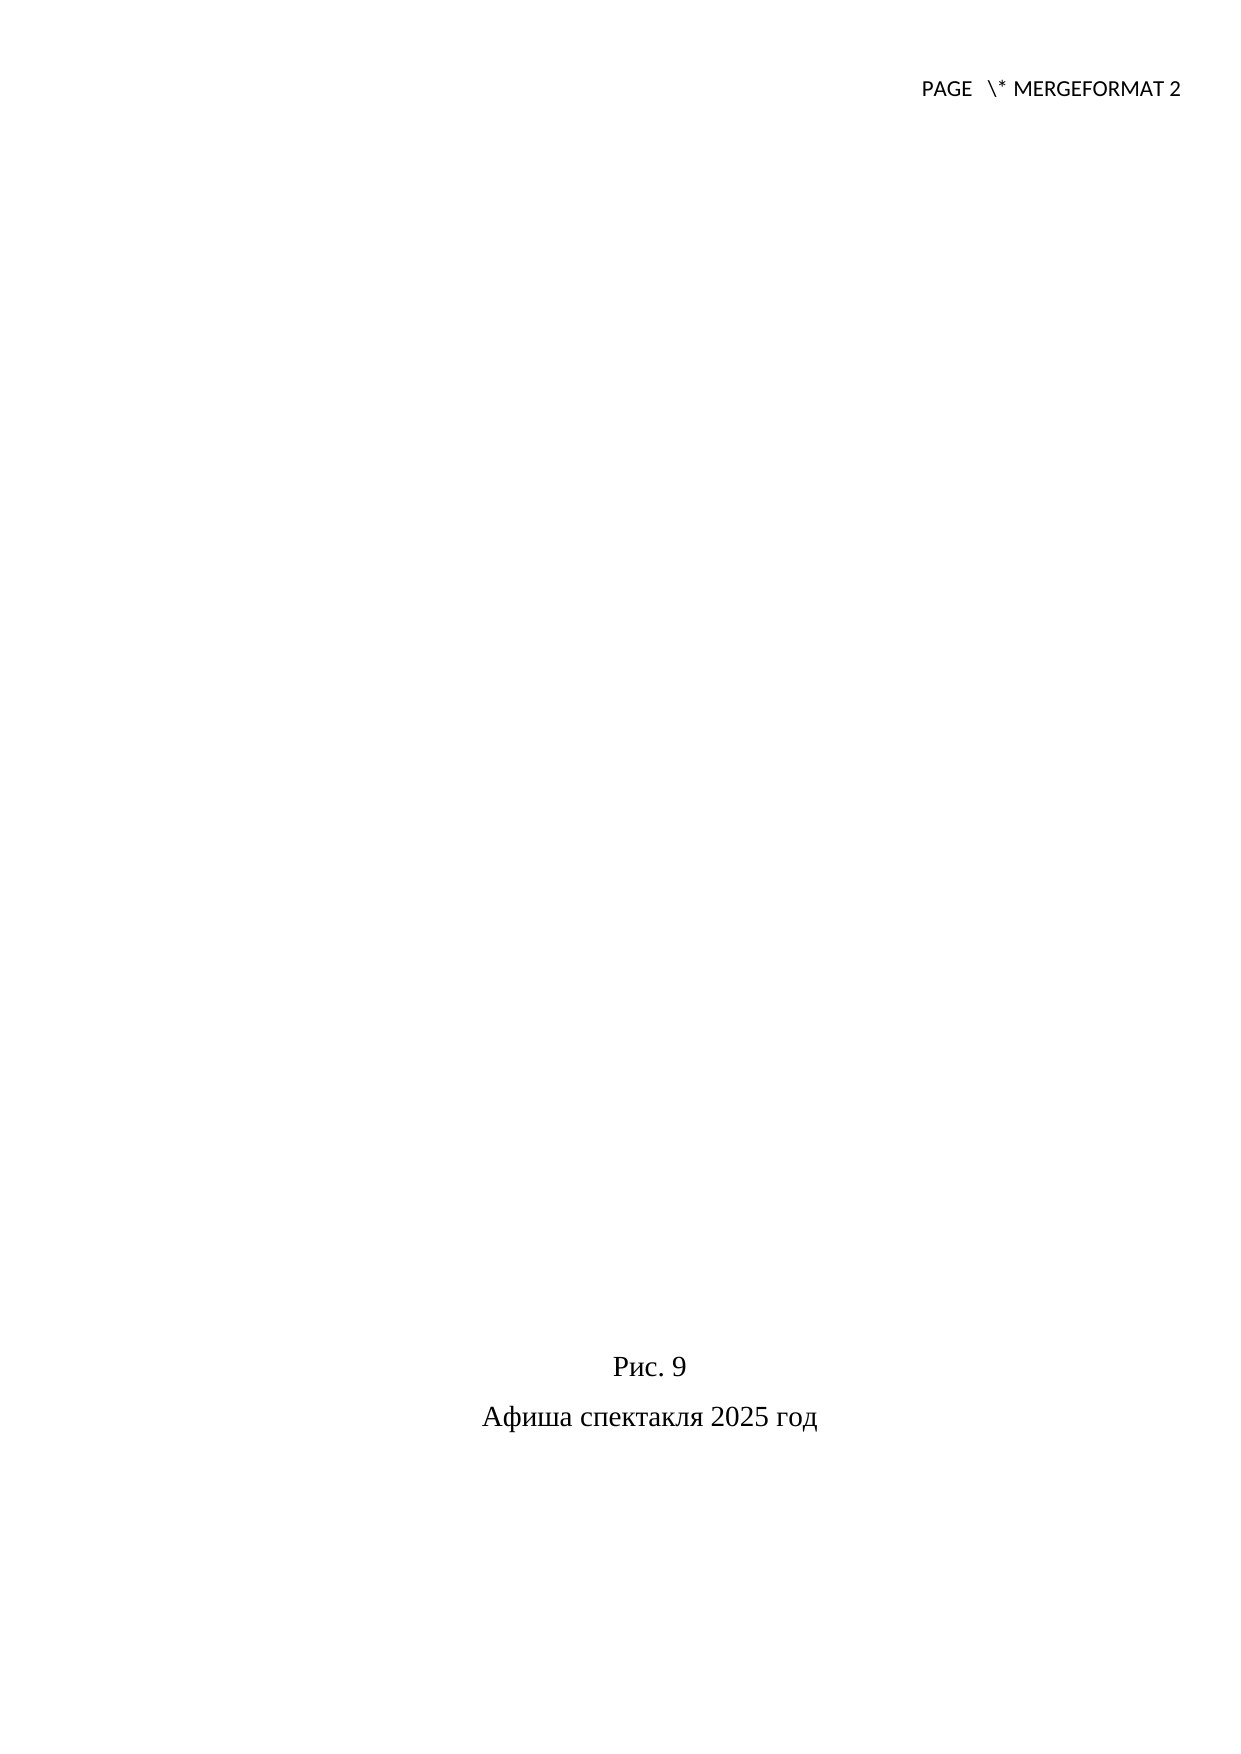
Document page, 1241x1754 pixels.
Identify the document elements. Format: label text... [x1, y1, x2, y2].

text Афиша спектакля 2025 год [118, 1399, 1181, 1432]
text Рис. 9 [118, 1349, 1181, 1382]
